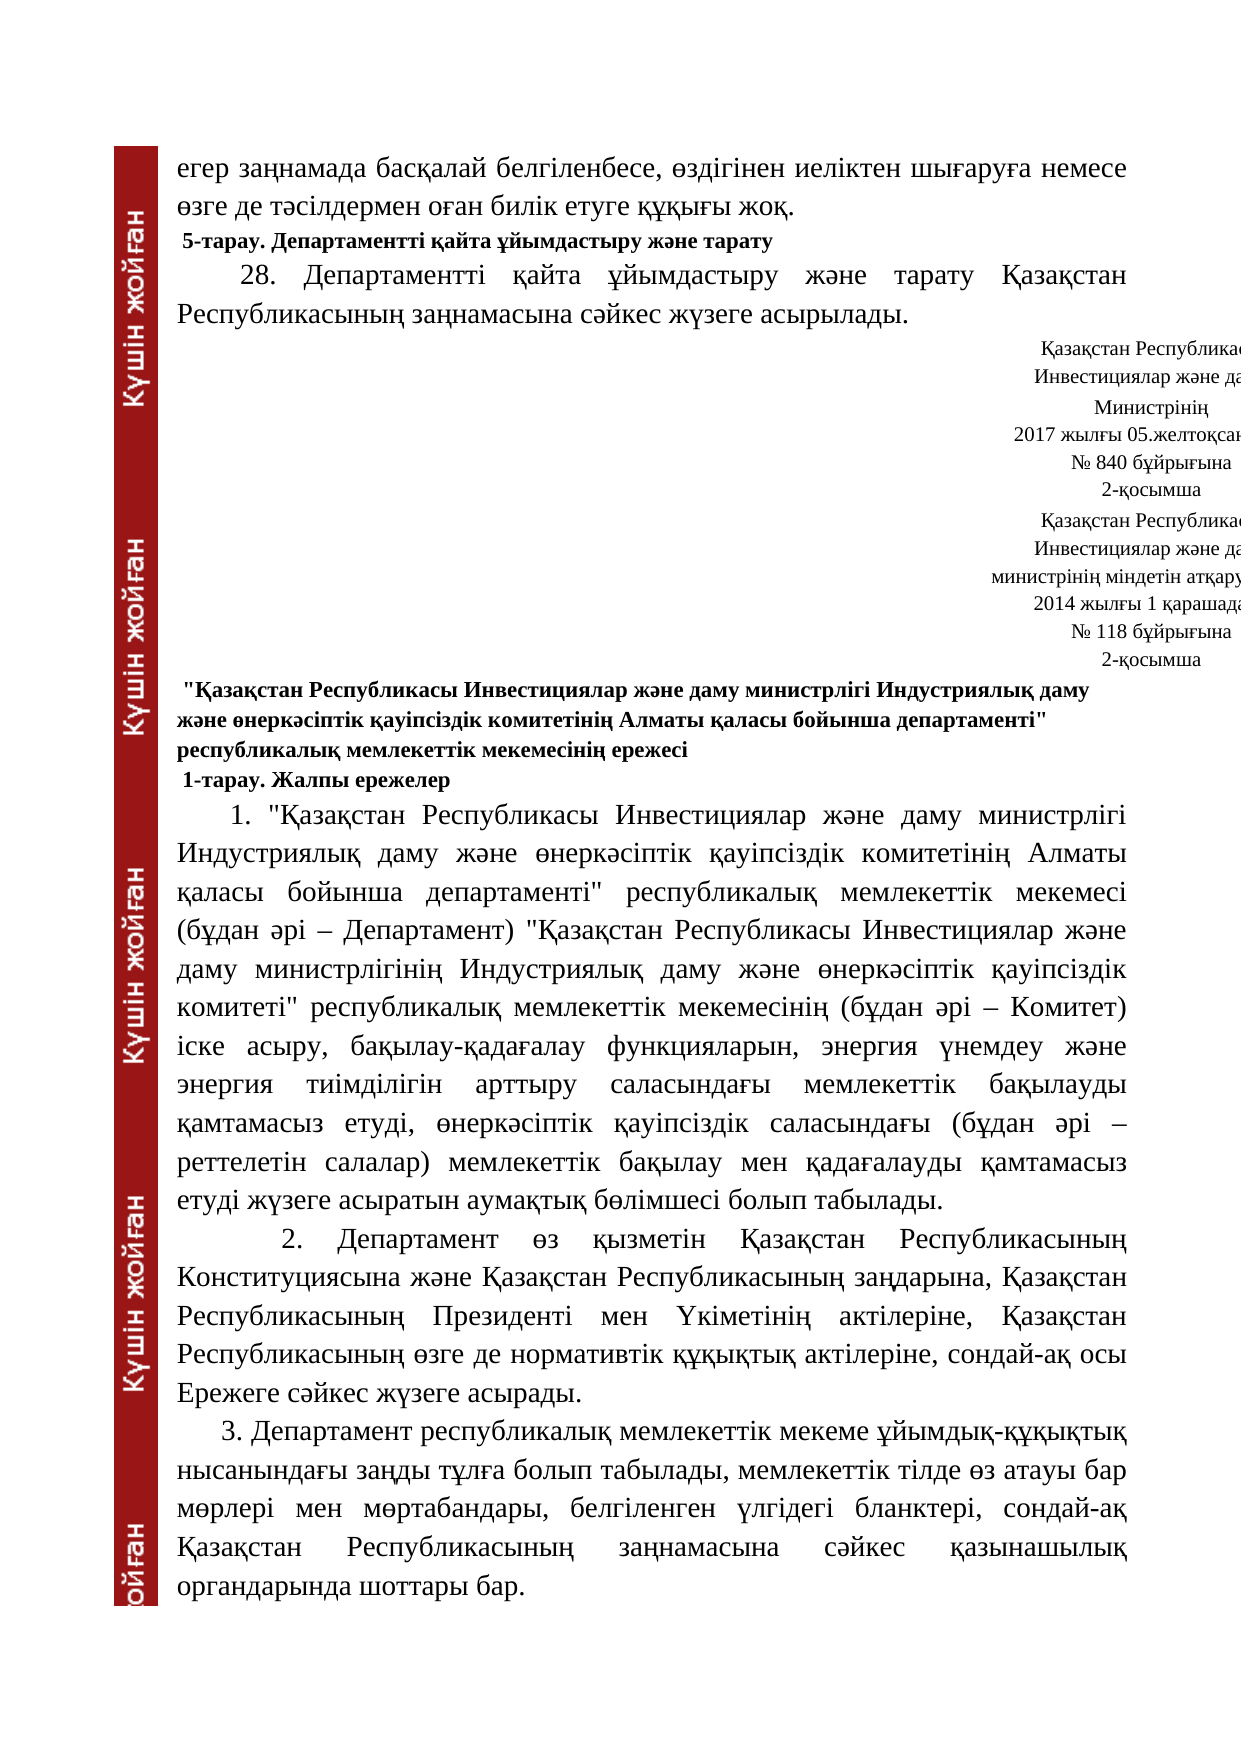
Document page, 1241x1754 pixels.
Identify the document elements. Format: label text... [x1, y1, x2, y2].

picture [114, 329, 158, 334]
text "Қазақстан Республикасы Инвестициялар және даму министрлігі Индустриялық даму және өнеркәсіптік қауіпсіздік комитетінің Алматы қаласы бойынша департаменті" республикалық мемлекеттік мекемесінің ережесі [112, 676, 1128, 763]
table_header [101, 334, 912, 393]
text 1-тарау. Жалпы ережелер [112, 767, 1128, 793]
picture [114, 1216, 158, 1221]
picture [114, 1408, 158, 1413]
picture [114, 763, 158, 767]
table_cell Қазақстан Республикасы Инвестициялар және даму министрінің міндетін атқарушының 2014 жылғы 1 қарашадағы № 118 бұйрығына 2-қосымша [912, 507, 1240, 676]
picture [114, 146, 158, 150]
picture [114, 793, 158, 797]
table_cell [101, 507, 912, 676]
text 5-тарау. Департаментті қайта ұйымдастыру және тарату [112, 227, 1128, 253]
table_cell Министрінің 2017 жылғы 05.желтоқсандағы № 840 бұйрығына 2-қосымша [912, 393, 1240, 507]
table_header Қазақстан Республикасы Инвестициялар және даму [912, 334, 1240, 393]
picture [114, 253, 158, 257]
picture [114, 222, 158, 227]
text 1. "Қазақстан Республикасы Инвестициялар және даму министрлігі Индустриялық даму және өнеркәсіптік қауіпсіздік комитетінің Алматы қаласы бойынша департаменті" республикалық мемлекеттік мекемесі (бұдан әрі – Департамент) "Қазақстан Республикасы Инвестициялар және даму министрлігінің Индустриялық даму және өнеркәсіптік қауіпсіздік комитеті" республикалық мемлекеттік мекемесінің (бұдан әрі – Комитет) іске асыру, бақылау-қадағалау функцияларын, энергия үнемдеу және энергия тиімділігін арттыру саласындағы мемлекеттік бақылауды қамтамасыз етуді, өнеркәсіптік қауіпсіздік саласындағы (бұдан әрі – реттелетін салалар) мемлекеттік бақылау мен қадағалауды қамтамасыз етуді жүзеге асыратын аумақтық бөлімшесі болып табылады. [112, 797, 1128, 1216]
text 2. Департамент өз қызметін Қазақстан Республикасының Конституциясына және Қазақстан Республикасының заңдарына, Қазақстан Республикасының Президенті мен Үкіметінің актілеріне, Қазақстан Республикасының өзге де нормативтік құқықтық актілеріне, сондай-ақ осы Ережеге сәйкес жүзеге асырады. [112, 1221, 1128, 1408]
text 3. Департамент республикалық мемлекеттік мекеме ұйымдық-құқықтық нысанындағы заңды тұлға болып табылады, мемлекеттік тілде өз атауы бар мөрлері мен мөртабандары, белгіленген үлгідегі бланктері, сондай-ақ Қазақстан Республикасының заңнамасына сәйкес қазынашылық органдарында шоттары бар. [112, 1413, 1128, 1601]
text 28. Департаментті қайта ұйымдастыру және тарату Қазақстан Республикасының заңнамасына сәйкес жүзеге асырылады. [112, 257, 1128, 329]
table_cell [101, 393, 912, 507]
picture [114, 1601, 158, 1606]
